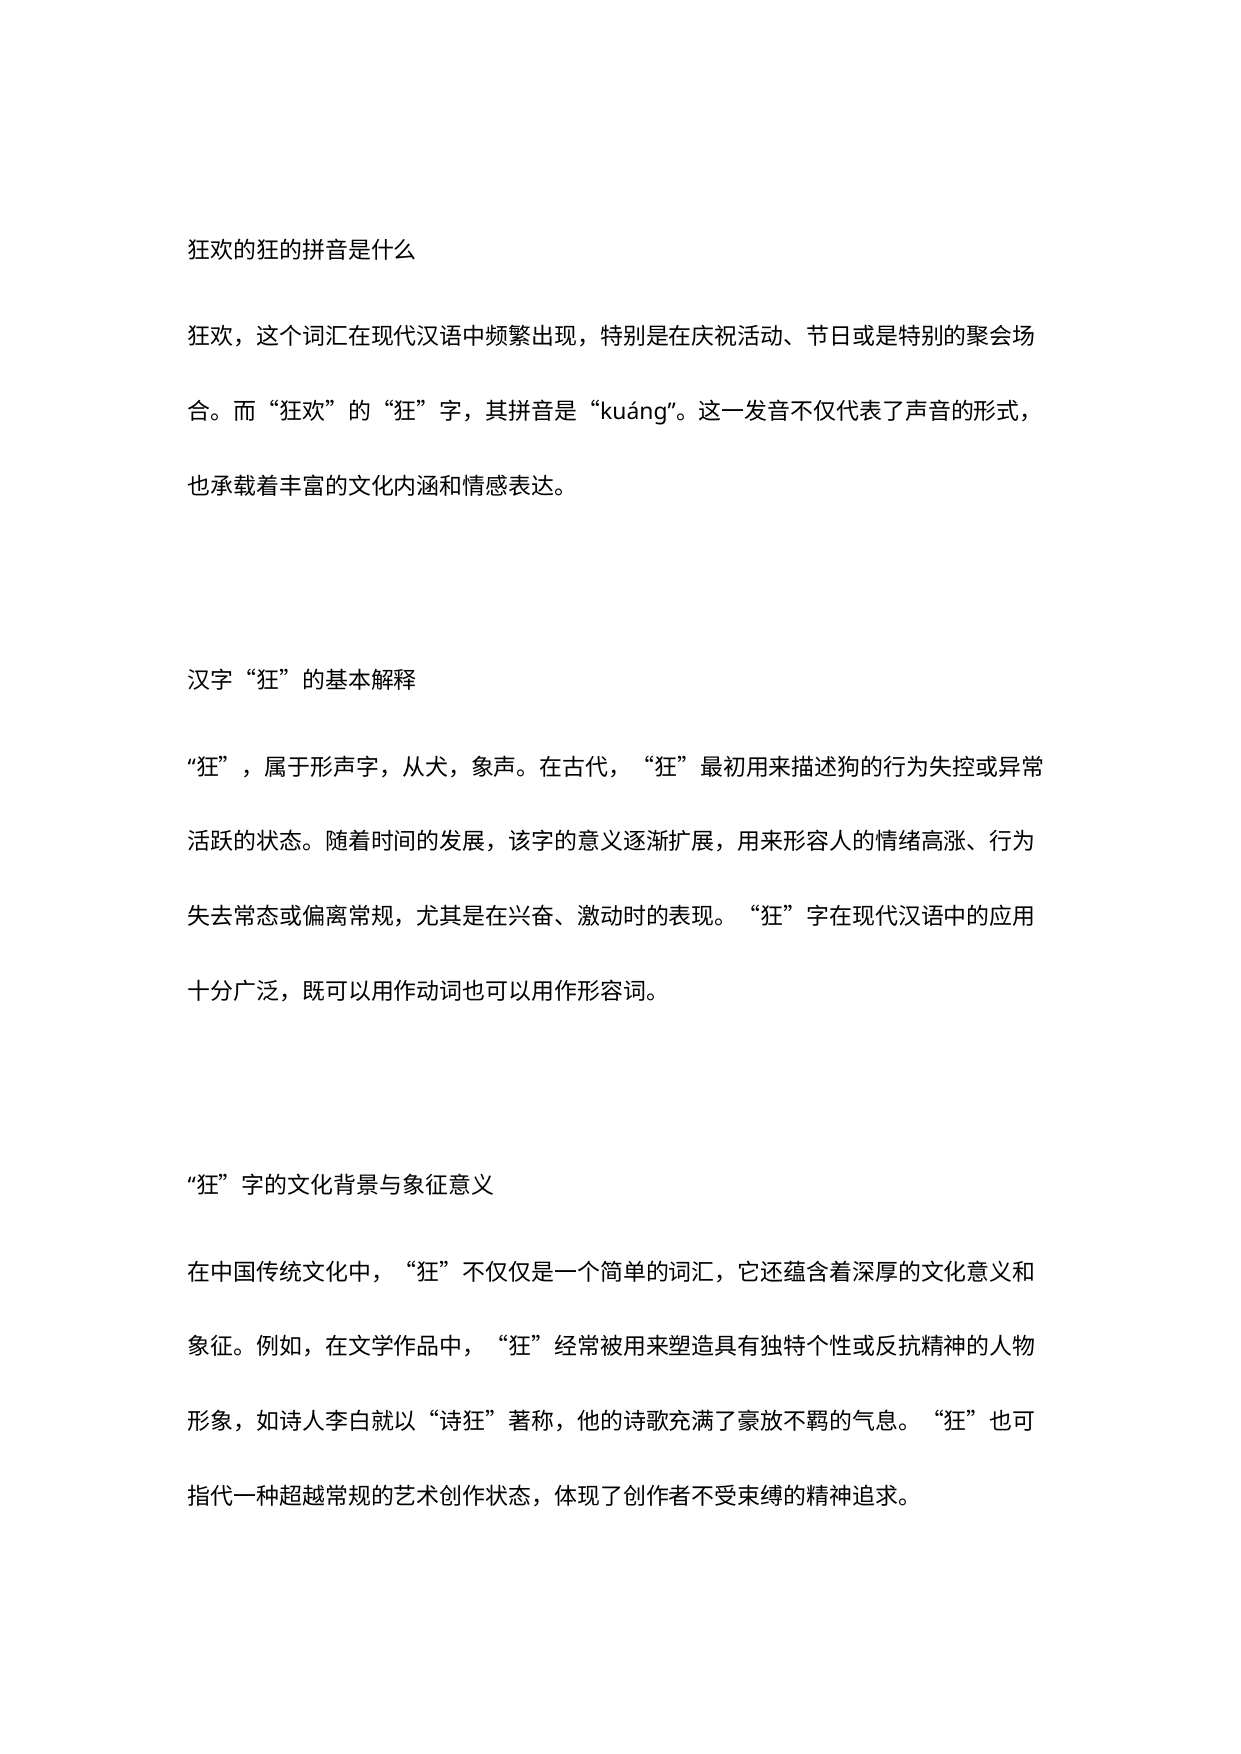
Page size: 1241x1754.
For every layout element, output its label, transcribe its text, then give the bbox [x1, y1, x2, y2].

text 汉字“狂”的基本解释 [187, 646, 1053, 711]
text 在中国传统文化中，“狂”不仅仅是一个简单的词汇，它还蕴含着深厚的文化意义和象征。例如，在文学作品中，“狂”经常被用来塑造具有独特个性或反抗精神的人物形象，如诗人李白就以“诗狂”著称，他的诗歌充满了豪放不羁的气息。“狂”也可指代一种超越常规的艺术创作状态，体现了创作者不受束缚的精神追求。 [187, 1238, 1053, 1527]
text “狂”，属于形声字，从犬，象声。在古代，“狂”最初用来描述狗的行为失控或异常活跃的状态。随着时间的发展，该字的意义逐渐扩展，用来形容人的情绪高涨、行为失去常态或偏离常规，尤其是在兴奋、激动时的表现。“狂”字在现代汉语中的应用十分广泛，既可以用作动词也可以用作形容词。 [187, 733, 1053, 1022]
text 狂欢，这个词汇在现代汉语中频繁出现，特别是在庆祝活动、节日或是特别的聚会场合。而“狂欢”的“狂”字，其拼音是“kuáng”。这一发音不仅代表了声音的形式，也承载着丰富的文化内涵和情感表达。 [187, 302, 1053, 517]
text 狂欢的狂的拼音是什么 [187, 216, 1053, 281]
text “狂”字的文化背景与象征意义 [187, 1151, 1053, 1216]
